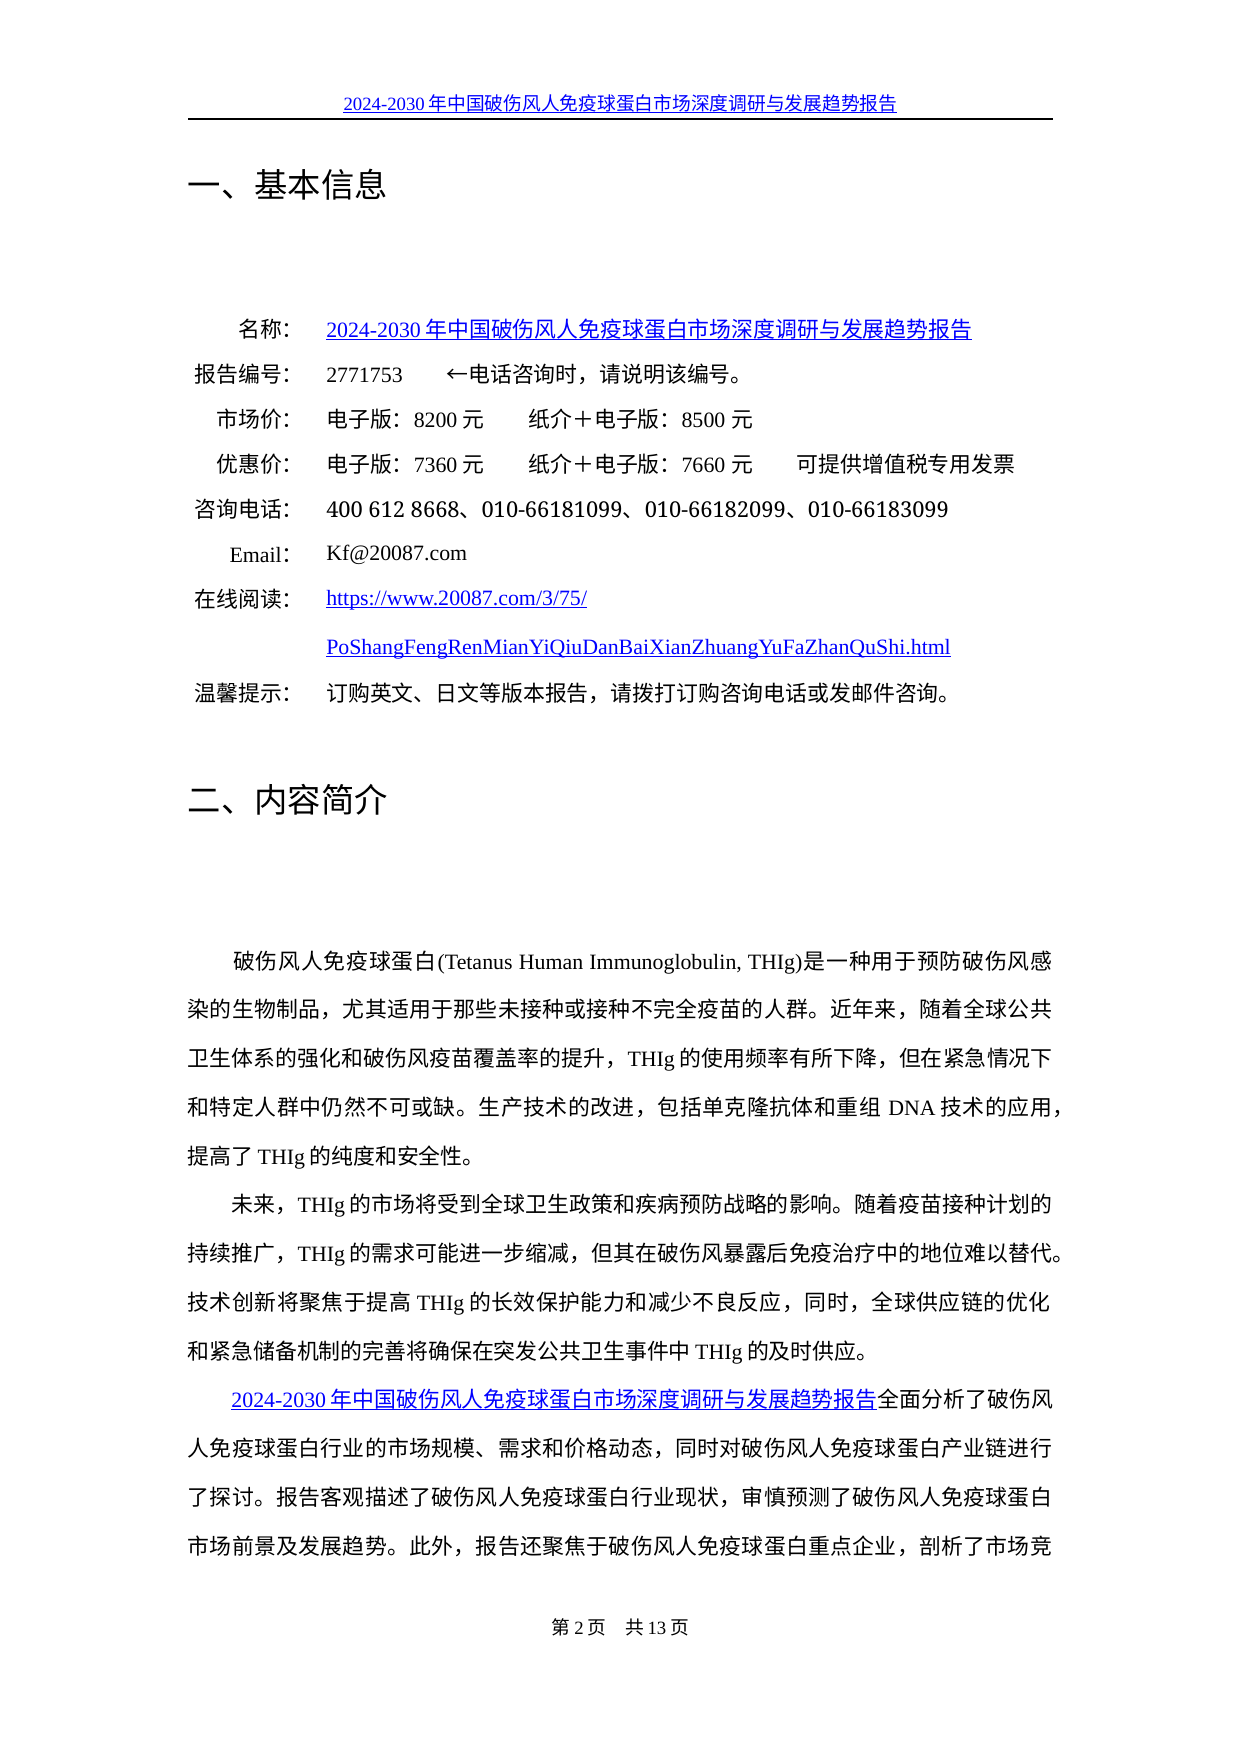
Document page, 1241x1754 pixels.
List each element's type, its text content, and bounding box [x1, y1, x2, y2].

table_cell [315, 582, 1073, 675]
table_header 名称： [167, 312, 315, 357]
table_cell 在线阅读： [167, 582, 315, 675]
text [187, 943, 1053, 1561]
table_cell Email： [167, 537, 315, 582]
table_cell 市场价： [167, 402, 315, 447]
table_cell 温馨提示： [167, 675, 315, 720]
table_header 2024-2030年中国破伤风人免疫球蛋白市场深度调研与发展趋势报告 [315, 312, 1073, 357]
title 一、基本信息 [187, 150, 1053, 215]
table_cell Kf@20087.com [315, 537, 1073, 582]
table_cell 优惠价： [167, 447, 315, 492]
table_cell 2771753 ←电话咨询时，请说明该编号。 [315, 357, 1073, 402]
table_cell 报告编号： [167, 357, 315, 402]
table_cell 电子版：8200 元 纸介＋电子版：8500 元 [315, 402, 1073, 447]
table_cell 400 612 8668、010-66181099、010-66182099、010-66183099 [315, 492, 1073, 537]
table_cell 电子版：7360 元 纸介＋电子版：7660 元 可提供增值税专用发票 [315, 447, 1073, 492]
table_cell 咨询电话： [167, 492, 315, 537]
table_cell 订购英文、日文等版本报告，请拨打订购咨询电话或发邮件咨询。 [315, 675, 1073, 720]
title 二、内容简介 [187, 766, 1053, 831]
